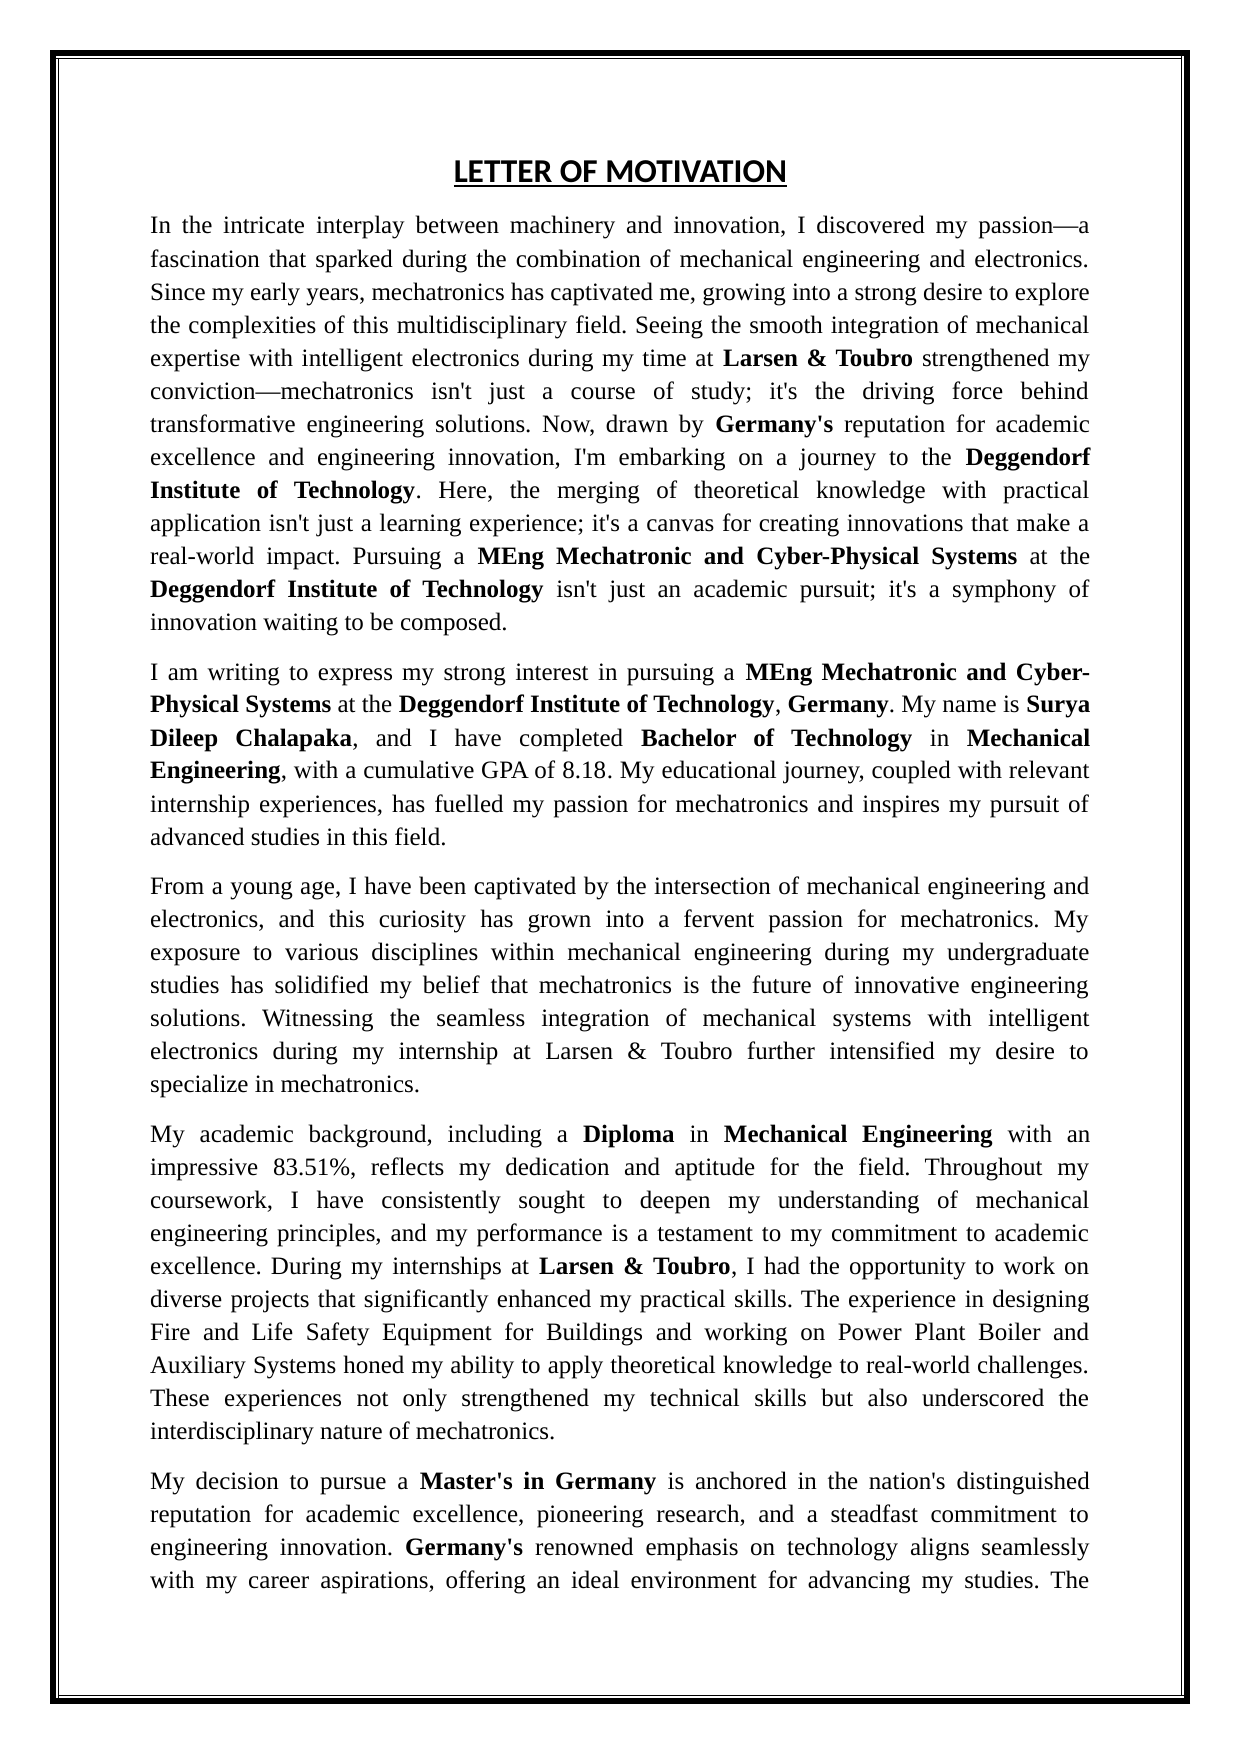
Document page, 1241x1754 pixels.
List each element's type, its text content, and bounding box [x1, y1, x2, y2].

text I am writing to express my strong interest in pursuing a MEng Mechatronic and Cyber-Physical Systems at the Deggendorf Institute of Technology, Germany. My name is Surya Dileep Chalapaka, and I have completed Bachelor of Technology in Mechanical Engineering, with a cumulative GPA of 8.18. My educational journey, coupled with relevant internship experiences, has fuelled my passion for mechatronics and inspires my pursuit of advanced studies in this field. [150, 657, 1090, 850]
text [150, 1466, 1090, 1594]
text In the intricate interplay between machinery and innovation, I discovered my passion—a fascination that sparked during the combination of mechanical engineering and electronics. Since my early years, mechatronics has captivated me, growing into a strong desire to explore the complexities of this multidisciplinary field. Seeing the smooth integration of mechanical expertise with intelligent electronics during my time at Larsen & Toubro strengthened my conviction—mechatronics isn't just a course of study; it's the driving force behind transformative engineering solutions. Now, drawn by Germany's reputation for academic excellence and engineering innovation, I'm embarking on a journey to the Deggendorf Institute of Technology. Here, the merging of theoretical knowledge with practical application isn't just a learning experience; it's a canvas for creating innovations that make a real-world impact. Pursuing a MEng Mechatronic and Cyber-Physical Systems at the Deggendorf Institute of Technology isn't just an academic pursuit; it's a symphony of innovation waiting to be composed. [150, 211, 1090, 636]
text LETTER OF MOTIVATION [150, 150, 1090, 191]
text My academic background, including a Diploma in Mechanical Engineering with an impressive 83.51%, reflects my dedication and aptitude for the field. Throughout my coursework, I have consistently sought to deepen my understanding of mechanical engineering principles, and my performance is a testament to my commitment to academic excellence. During my internships at Larsen & Toubro, I had the opportunity to work on diverse projects that significantly enhanced my practical skills. The experience in designing Fire and Life Safety Equipment for Buildings and working on Power Plant Boiler and Auxiliary Systems honed my ability to apply theoretical knowledge to real-world challenges. These experiences not only strengthened my technical skills but also underscored the interdisciplinary nature of mechatronics. [150, 1119, 1090, 1445]
text From a young age, I have been captivated by the intersection of mechanical engineering and electronics, and this curiosity has grown into a fervent passion for mechatronics. My exposure to various disciplines within mechanical engineering during my undergraduate studies has solidified my belief that mechatronics is the future of innovative engineering solutions. Witnessing the seamless integration of mechanical systems with intelligent electronics during my internship at Larsen & Toubro further intensified my desire to specialize in mechatronics. [150, 871, 1090, 1098]
